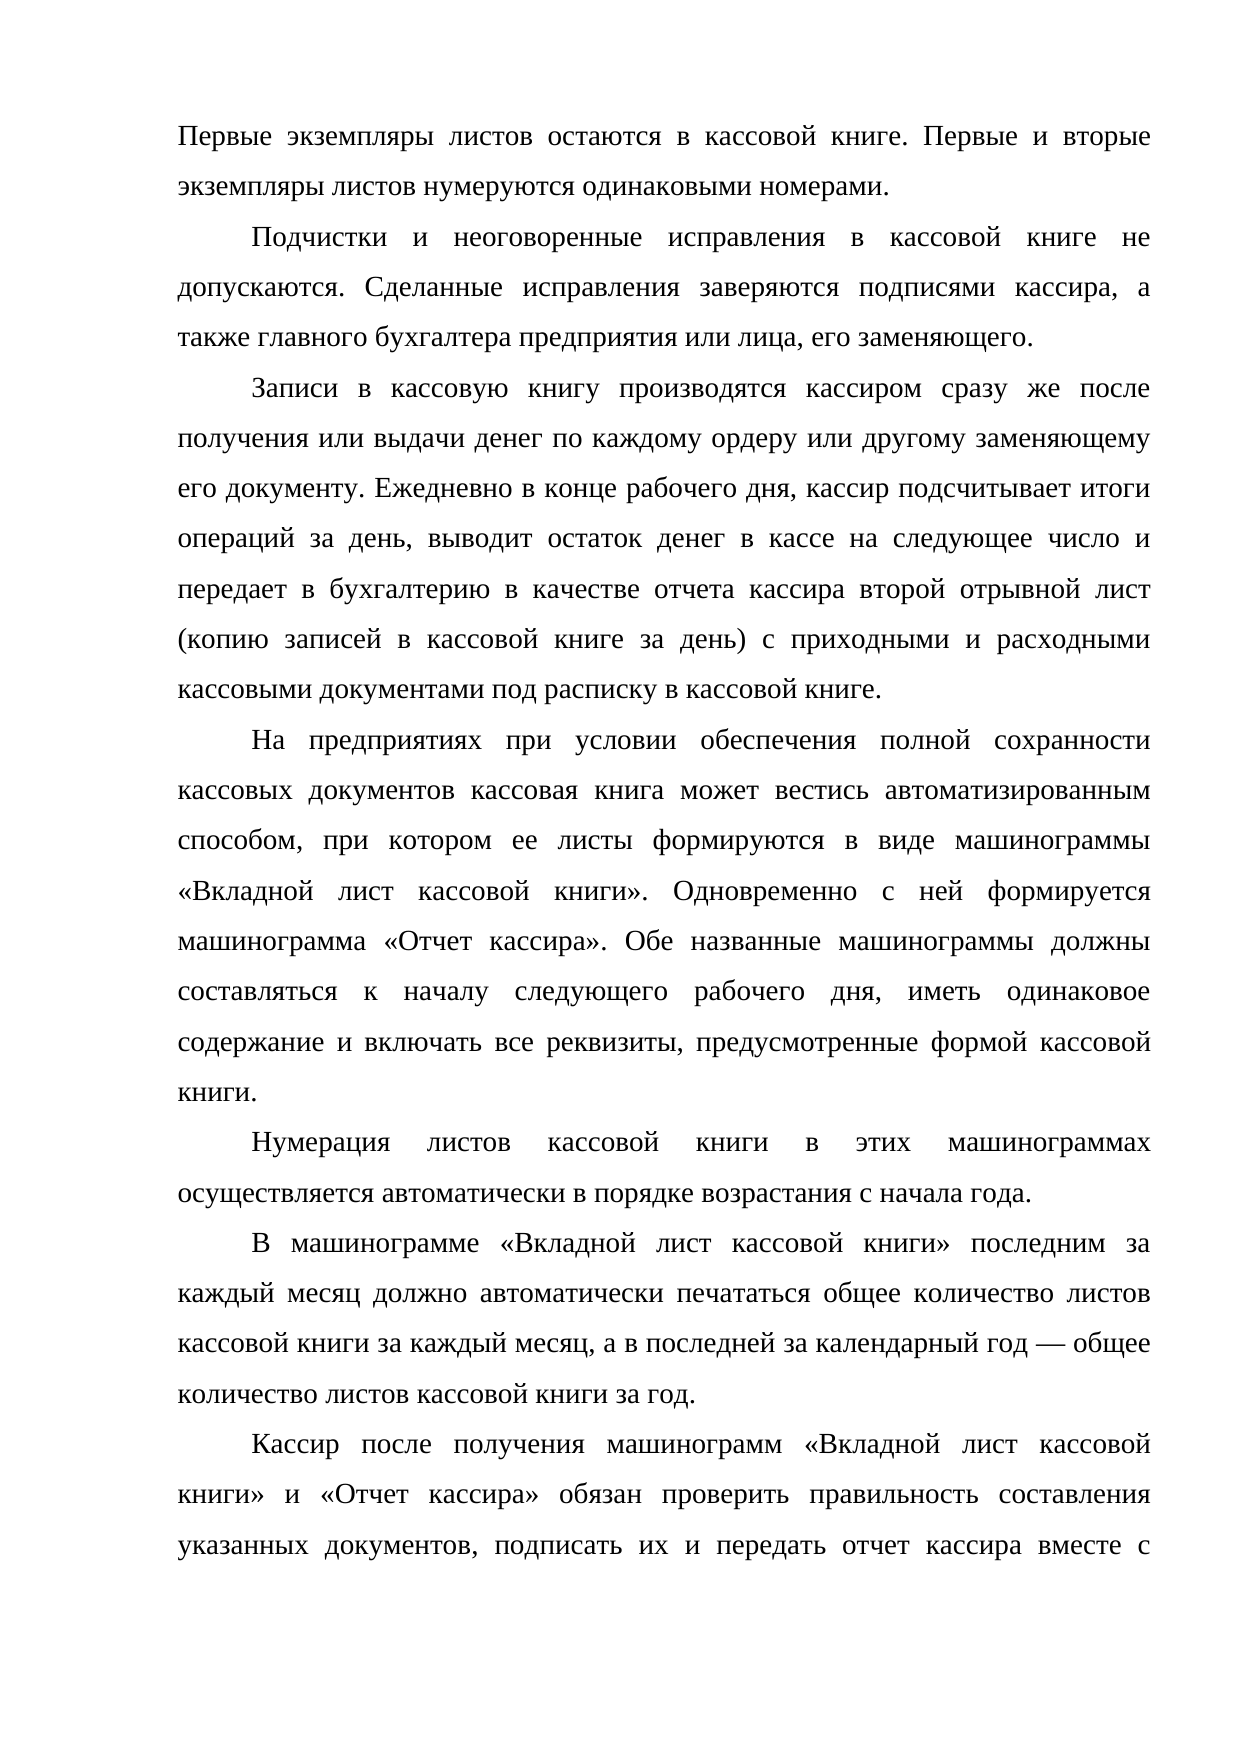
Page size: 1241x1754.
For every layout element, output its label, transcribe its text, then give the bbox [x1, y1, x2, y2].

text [177, 1426, 1152, 1560]
text В машинограмме «Вкладной лист кассовой книги» последним за каждый месяц должно автоматически печататься общее количество листов кассовой книги за каждый месяц, а в последней за календарный год — общее количество листов кассовой книги за год. [177, 1225, 1152, 1409]
text Нумерация листов кассовой книги в этих машинограммах осуществляется автоматически в порядке возрастания с начала года. [177, 1124, 1152, 1208]
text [177, 118, 1152, 202]
text Подчистки и неоговоренные исправления в кассовой книге не допускаются. Сделанные исправления заверяются подписями кассира, а также главного бухгалтера предприятия или лица, его заменяющего. [177, 219, 1152, 353]
text Записи в кассовую книгу производятся кассиром сразу же после получения или выдачи денег по каждому ордеру или другому заменяющему его документу. Ежедневно в конце рабочего дня, кассир подсчитывает итоги операций за день, выводит остаток денег в кассе на следующее число и передает в бухгалтерию в качестве отчета кассира второй отрывной лист (копию записей в кассовой книге за день) с приходными и расходными кассовыми документами под расписку в кассовой книге. [177, 370, 1152, 705]
text На предприятиях при условии обеспечения полной сохранности кассовых документов кассовая книга может вестись автоматизированным способом, при котором ее листы формируются в виде машинограммы «Вкладной лист кассовой книги». Одновременно с ней формируется машинограмма «Отчет кассира». Обе названные машинограммы должны составляться к началу следующего рабочего дня, иметь одинаковое содержание и включать все реквизиты, предусмотренные формой кассовой книги. [177, 722, 1152, 1108]
